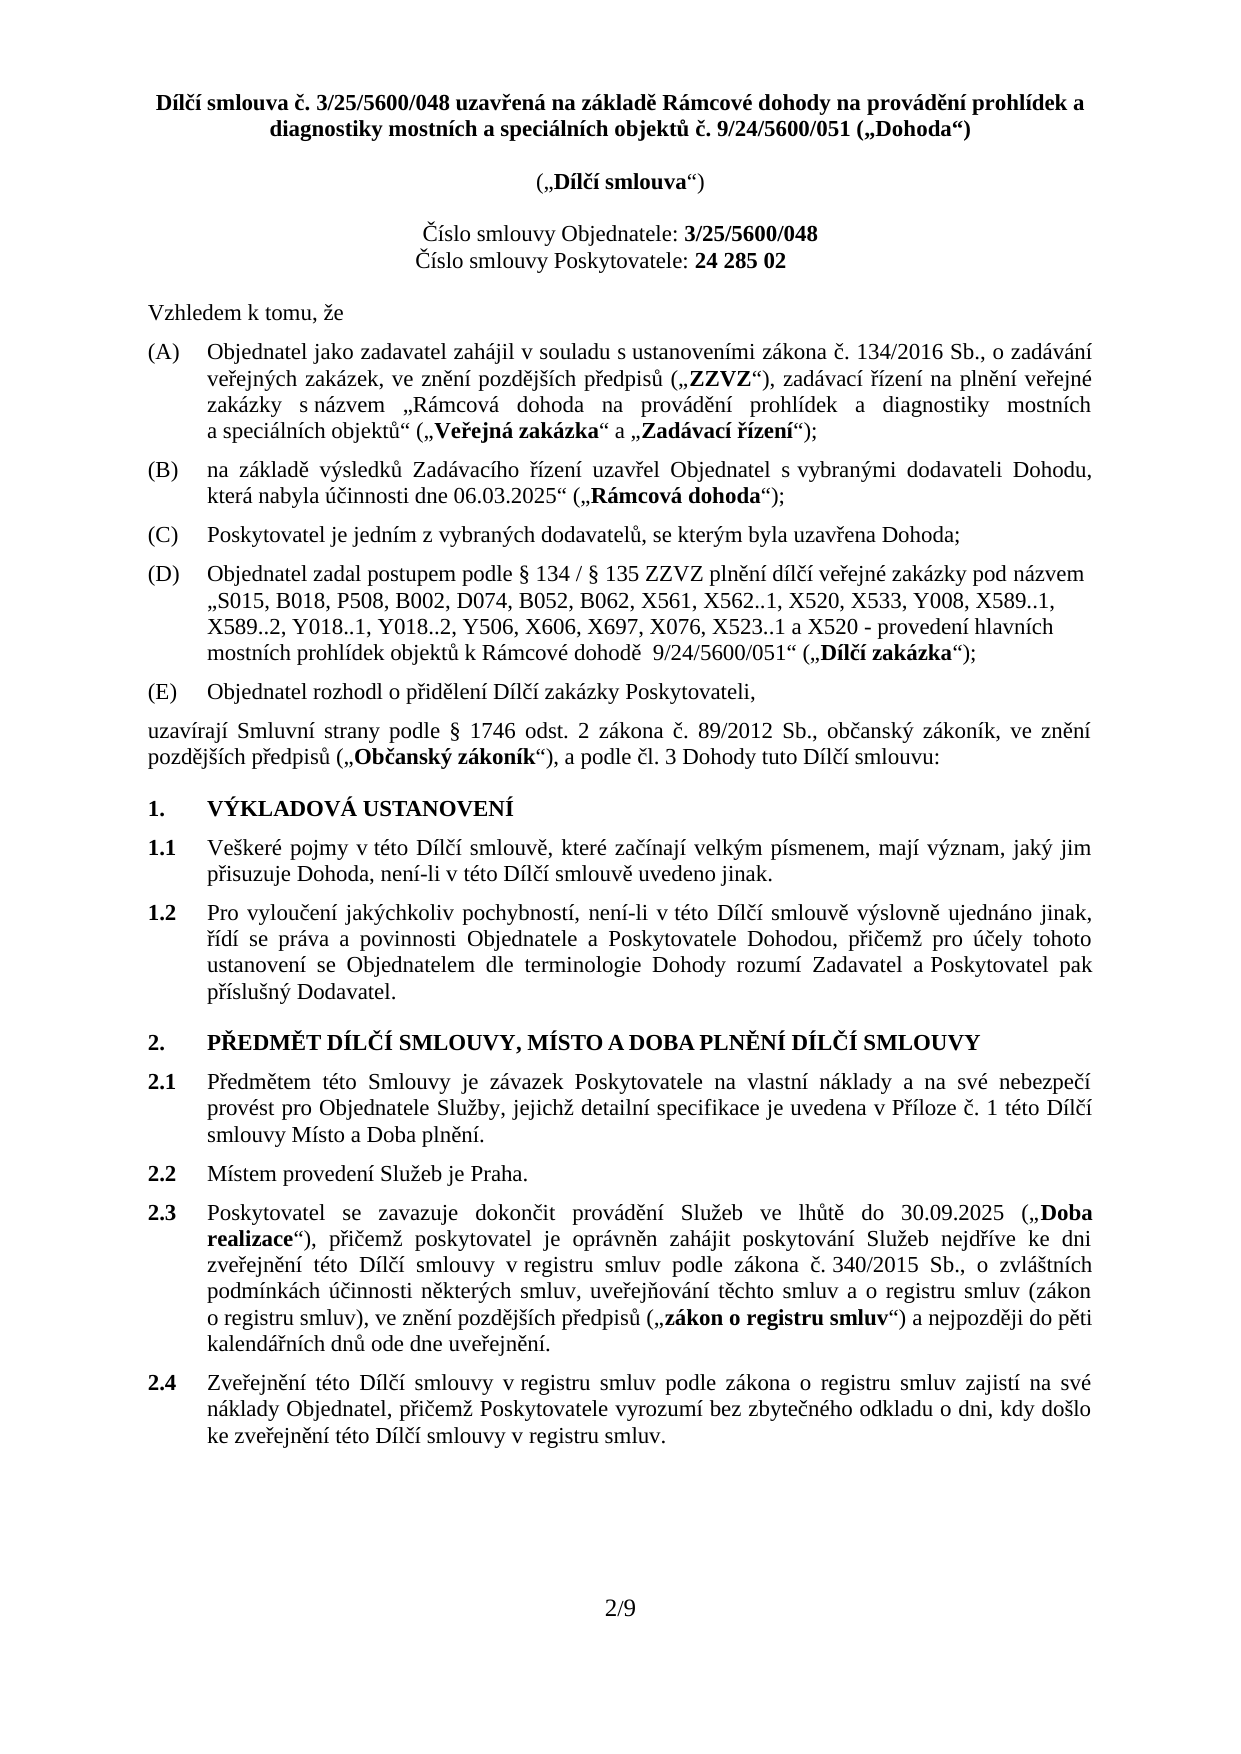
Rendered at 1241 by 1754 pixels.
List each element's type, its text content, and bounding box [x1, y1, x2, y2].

text („Dílčí smlouva“) [148, 168, 1092, 194]
text Objednatel zadal postupem podle § 134 / § 135 ZZVZ plnění dílčí veřejné zakázky pod názvem „S015, B018, P508, B002, D074, B052, B062, X561, X562..1, X520, X533, Y008, X589..1, X589..2, Y018..1, Y018..2, Y506, X606, X697, X076, X523..1 a X520 - provedení hlavních mostních prohlídek objektů k Rámcové dohodě 9/24/5600/051“ („Dílčí zakázka“); [148, 560, 1092, 666]
subtitle Předmět Dílčí smlouvy, MÍSTO A DOBA PLNĚNÍ DÍLČÍ SMLOUVY [148, 1029, 1092, 1056]
text Vzhledem k tomu, že [148, 299, 1092, 326]
text Pro vyloučení jakýchkoliv pochybností, není-li v této Dílčí smlouvě výslovně ujednáno jinak, řídí se práva a povinnosti Objednatele a Poskytovatele Dohodou, přičemž pro účely tohoto ustanovení se Objednatelem dle terminologie Dohody rozumí Zadavatel a Poskytovatel pak příslušný Dodavatel. [148, 899, 1092, 1004]
list Objednatel jako zadavatel zahájil v souladu s ustanoveními zákona č. 134/2016 Sb., o zadávání veřejných zakázek, ve znění pozdějších předpisů („ZZVZ“), zadávací řízení na plnění veřejné zakázky s názvem „Rámcová dohoda na provádění prohlídek a diagnostiky mostních a speciálních objektů“ („Veřejná zakázka“ a „Zadávací řízení“); [148, 338, 1092, 444]
text Předmětem této Smlouvy je závazek Poskytovatele na vlastní náklady a na své nebezpečí provést pro Objednatele Služby, jejichž detailní specifikace je uvedena v Příloze č. 1 této Dílčí smlouvy Místo a Doba plnění. [148, 1068, 1092, 1147]
subtitle VÝKLADOVÁ USTANOVENÍ [148, 795, 1092, 821]
text Veškeré pojmy v této Dílčí smlouvě, které začínají velkým písmenem, mají význam, jaký jim přisuzuje Dohoda, není-li v této Dílčí smlouvě uvedeno jinak. [148, 834, 1092, 886]
text Poskytovatel je jedním z vybraných dodavatelů, se kterým byla uzavřena Dohoda; [148, 521, 1092, 548]
text uzavírají Smluvní strany podle § 1746 odst. 2 zákona č. 89/2012 Sb., občanský zákoník, ve znění pozdějších předpisů („Občanský zákoník“), a podle čl. 3 Dohody tuto Dílčí smlouvu: [148, 717, 1092, 770]
text Číslo smlouvy Poskytovatele: 24 285 02 [295, 247, 1092, 273]
text Dílčí smlouva č. 3/25/5600/048 uzavřená na základě Rámcové dohody na provádění prohlídek a diagnostiky mostních a speciálních objektů č. 9/24/5600/051 („Dohoda“) [148, 89, 1092, 141]
text Objednatel rozhodl o přidělení Dílčí zakázky Poskytovateli, [148, 678, 1092, 704]
text Poskytovatel se zavazuje dokončit provádění Služeb ve lhůtě do 30.09.2025 („Doba realizace“), přičemž poskytovatel je oprávněn zahájit poskytování Služeb nejdříve ke dni zveřejnění této Dílčí smlouvy v registru smluv podle zákona č. 340/2015 Sb., o zvláštních podmínkách účinnosti některých smluv, uveřejňování těchto smluv a o registru smluv (zákon o registru smluv), ve znění pozdějších předpisů („zákon o registru smluv“) a nejpozději do pěti kalendářních dnů ode dne uveřejnění. [148, 1198, 1092, 1357]
text na základě výsledků Zadávacího řízení uzavřel Objednatel s vybranými dodavateli Dohodu, která nabyla účinnosti dne 06.03.2025“ („Rámcová dohoda“); [148, 456, 1092, 509]
text Zveřejnění této Dílčí smlouvy v registru smluv podle zákona o registru smluv zajistí na své náklady Objednatel, přičemž Poskytovatele vyrozumí bez zbytečného odkladu o dni, kdy došlo ke zveřejnění této Dílčí smlouvy v registru smluv. [148, 1369, 1092, 1448]
text Číslo smlouvy Objednatele: 3/25/5600/048 [148, 220, 1092, 247]
text Místem provedení Služeb je Praha. [148, 1160, 1092, 1186]
